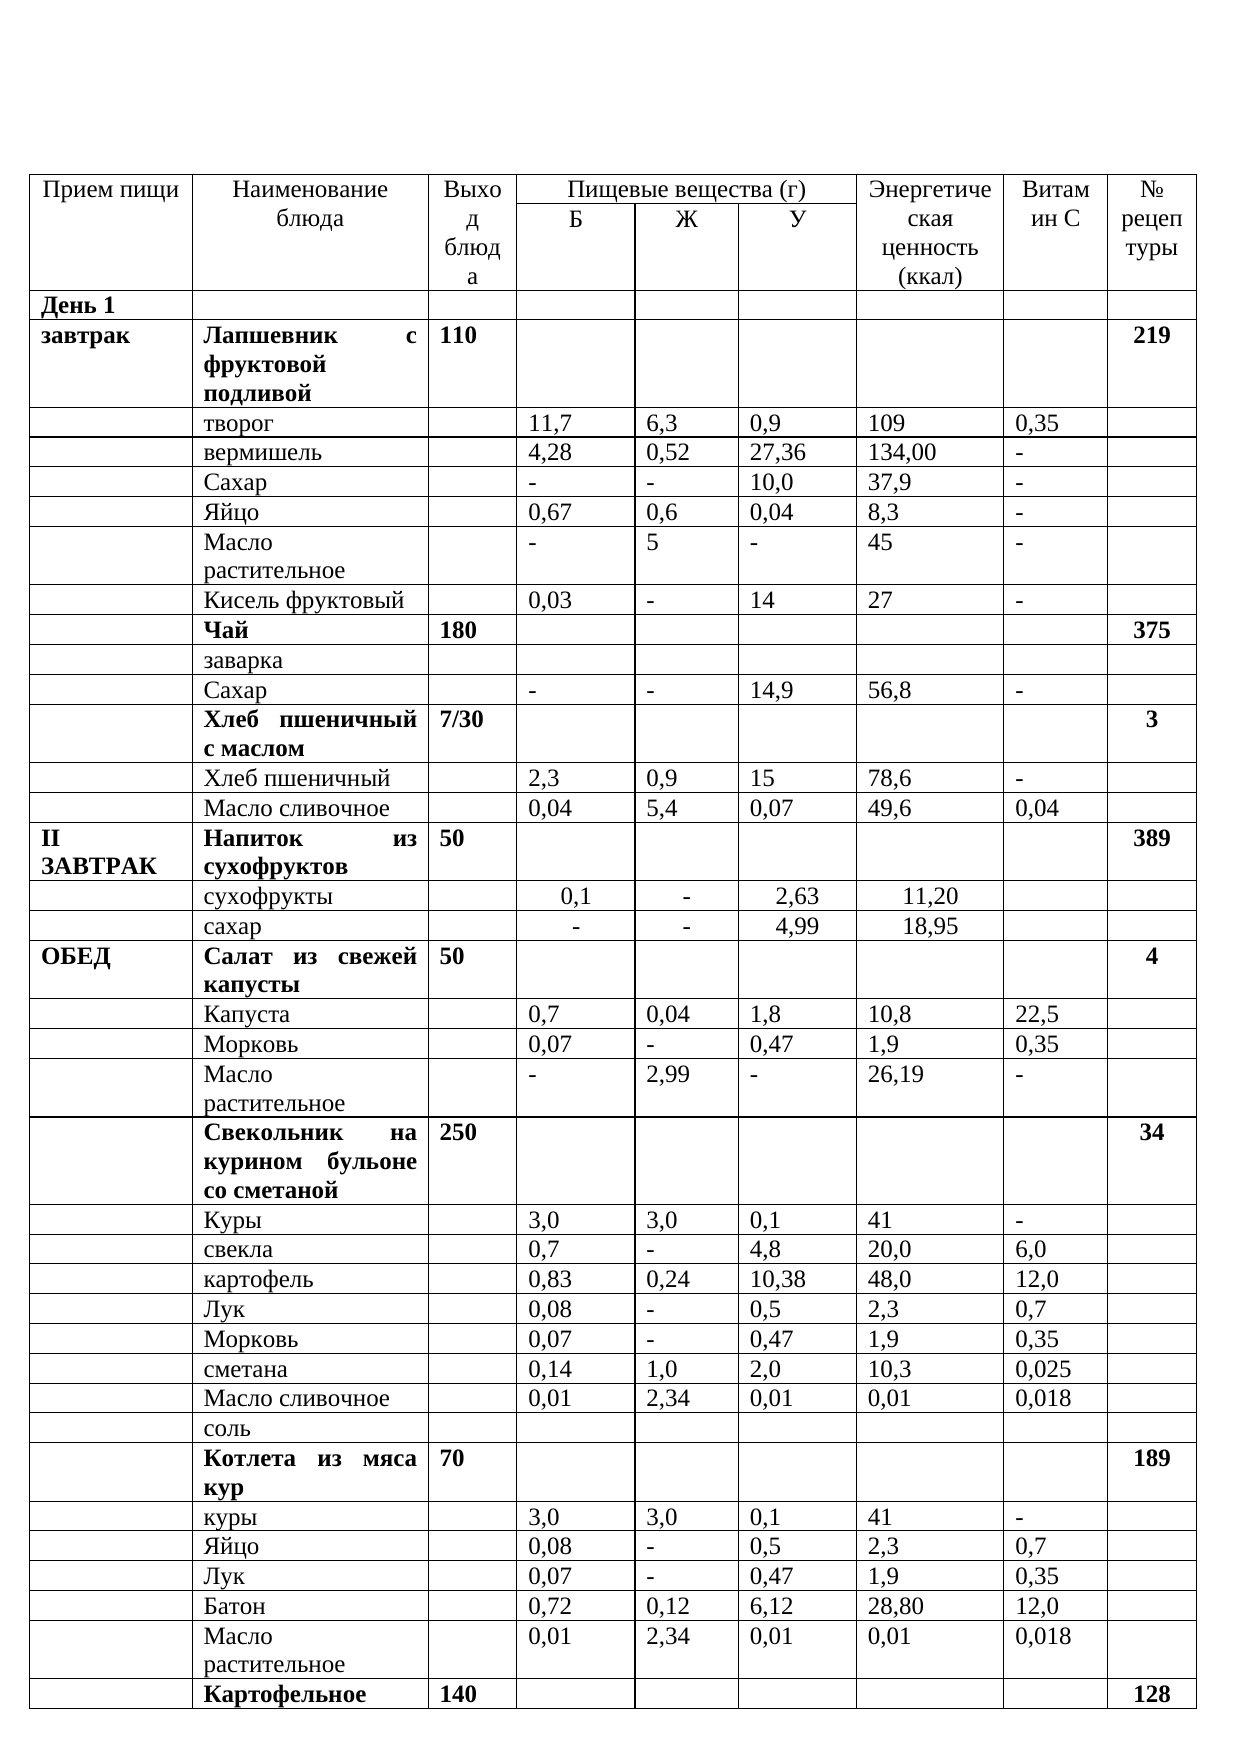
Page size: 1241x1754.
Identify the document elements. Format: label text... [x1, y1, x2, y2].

table_cell 6,12 [739, 1591, 856, 1620]
table_cell - [1004, 1502, 1107, 1530]
table_cell II ЗАВТРАК [30, 823, 192, 880]
table_cell Масло растительное [193, 1621, 428, 1678]
table_cell 2,99 [636, 1059, 738, 1116]
table_cell 0,14 [517, 1354, 634, 1382]
table_cell Хлеб пшеничный [193, 763, 428, 792]
table_cell [1108, 1294, 1196, 1323]
table_cell 5,4 [636, 793, 738, 822]
table_cell [429, 1384, 516, 1412]
table_cell 0,7 [517, 1235, 634, 1263]
table_cell вермишель [193, 438, 428, 466]
table_cell [1108, 1059, 1196, 1116]
table_cell 0,1 [739, 1205, 856, 1233]
table_cell [857, 1118, 1003, 1204]
table_cell [30, 1264, 192, 1293]
table_cell 12,0 [1004, 1264, 1107, 1293]
table_cell [429, 497, 516, 526]
table_cell сметана [193, 1354, 428, 1382]
table_cell - [636, 585, 738, 614]
table_cell [517, 705, 634, 762]
table_cell - [1004, 585, 1107, 614]
table_cell [636, 1118, 738, 1204]
table_cell [1108, 1561, 1196, 1590]
table_cell [30, 1205, 192, 1233]
table_cell 6,0 [1004, 1235, 1107, 1263]
table_cell [1004, 1118, 1107, 1204]
table_cell Лук [193, 1561, 428, 1590]
table_cell 0,72 [517, 1591, 634, 1620]
table_cell 0,07 [739, 793, 856, 822]
table_cell 1,8 [739, 999, 856, 1028]
table_cell Свекольник на курином бульоне со сметаной [193, 1118, 428, 1204]
table_cell 0,025 [1004, 1354, 1107, 1382]
table_cell 45 [857, 527, 1003, 584]
table_cell 11,7 [517, 408, 634, 436]
table_cell 0,7 [1004, 1294, 1107, 1323]
table_cell - [517, 675, 634, 703]
table_cell Яйцо [193, 497, 428, 526]
table_cell [429, 1205, 516, 1233]
table_cell [193, 291, 428, 319]
table_cell - [636, 1531, 738, 1560]
table_cell [739, 1443, 856, 1501]
table_cell 2,34 [636, 1621, 738, 1678]
table_cell [1108, 1621, 1196, 1678]
table_cell [30, 911, 192, 940]
table_cell [429, 911, 516, 940]
table_cell [1004, 1413, 1107, 1442]
table_cell 128 [1108, 1679, 1196, 1708]
table_cell 50 [429, 941, 516, 998]
table_cell - [1004, 497, 1107, 526]
table_cell [1108, 497, 1196, 526]
table_cell Лук [193, 1294, 428, 1323]
table_cell [30, 999, 192, 1028]
table_cell [1004, 320, 1107, 407]
table_cell День 1 [30, 291, 192, 319]
table_cell 389 [1108, 823, 1196, 880]
table_header № рецептуры [1108, 175, 1196, 289]
table_cell - [636, 1324, 738, 1353]
table_header Пищевые вещества (г) [517, 175, 856, 203]
table_cell [739, 291, 856, 319]
table_cell сахар [193, 911, 428, 940]
table_cell [636, 705, 738, 762]
table_cell 1,9 [857, 1324, 1003, 1353]
table_cell Хлеб пшеничный с маслом [193, 705, 428, 762]
table_cell [636, 941, 738, 998]
table_cell [1108, 1502, 1196, 1530]
table_cell [636, 615, 738, 644]
table_cell [517, 645, 634, 674]
table_cell - [1004, 527, 1107, 584]
table_cell [429, 1059, 516, 1116]
table_cell [857, 1679, 1003, 1708]
table_cell - [636, 1561, 738, 1590]
table_cell 0,01 [517, 1621, 634, 1678]
table_cell 0,01 [739, 1384, 856, 1412]
table_cell 0,47 [739, 1324, 856, 1353]
table_cell [1004, 615, 1107, 644]
table_cell [429, 675, 516, 703]
table_cell 0,83 [517, 1264, 634, 1293]
table_cell Сахар [193, 675, 428, 703]
table_cell [1108, 291, 1196, 319]
table_cell Чай [193, 615, 428, 644]
table_cell 2,3 [857, 1294, 1003, 1323]
table_cell 0,08 [517, 1531, 634, 1560]
table_cell 1,9 [857, 1029, 1003, 1058]
table_cell - [1004, 763, 1107, 792]
table_cell [30, 645, 192, 674]
table_cell [30, 1679, 192, 1708]
table_cell [517, 1679, 634, 1708]
table_cell 78,6 [857, 763, 1003, 792]
table_cell Яйцо [193, 1531, 428, 1560]
table_cell [429, 1531, 516, 1560]
table_cell [30, 793, 192, 822]
table_cell 20,0 [857, 1235, 1003, 1263]
table_cell [857, 705, 1003, 762]
table_cell Масло сливочное [193, 1384, 428, 1412]
table_cell [1004, 941, 1107, 998]
table_cell 3,0 [517, 1205, 634, 1233]
table_cell [30, 705, 192, 762]
table_cell Морковь [193, 1029, 428, 1058]
table_cell 0,07 [517, 1029, 634, 1058]
table_cell 0,03 [517, 585, 634, 614]
table_cell 0,6 [636, 497, 738, 526]
table_cell [517, 1443, 634, 1501]
table_cell 11,20 [857, 881, 1003, 910]
table_cell 3,0 [517, 1502, 634, 1530]
table_cell [1108, 438, 1196, 466]
table_cell [636, 1679, 738, 1708]
table_cell 0,01 [857, 1384, 1003, 1412]
table_cell Салат из свежей капусты [193, 941, 428, 998]
table_cell [739, 1118, 856, 1204]
table_cell [30, 1235, 192, 1263]
table_cell [857, 941, 1003, 998]
table_header Прием пищи [30, 175, 192, 289]
table_cell 0,5 [739, 1531, 856, 1560]
table_cell 3 [1108, 705, 1196, 762]
table_cell 14,9 [739, 675, 856, 703]
table_cell [429, 1413, 516, 1442]
table_cell 0,1 [517, 881, 634, 910]
table_cell - [1004, 1205, 1107, 1233]
table_header Наименование блюда [193, 175, 428, 289]
table_cell [429, 408, 516, 436]
table_cell [429, 1324, 516, 1353]
table_cell [429, 1029, 516, 1058]
table_cell Морковь [193, 1324, 428, 1353]
table_cell [1108, 1413, 1196, 1442]
table_cell [429, 1235, 516, 1263]
table_cell соль [193, 1413, 428, 1442]
table_cell [30, 438, 192, 466]
table_cell Куры [193, 1205, 428, 1233]
table_cell [30, 1059, 192, 1116]
table_cell [1108, 675, 1196, 703]
table_cell [1108, 527, 1196, 584]
table_cell Сахар [193, 467, 428, 496]
table_cell [30, 408, 192, 436]
table_cell 48,0 [857, 1264, 1003, 1293]
table_cell 4,8 [739, 1235, 856, 1263]
table_cell 0,7 [517, 999, 634, 1028]
table_cell 70 [429, 1443, 516, 1501]
table_cell 3,0 [636, 1502, 738, 1530]
table_cell - [1004, 1059, 1107, 1116]
table_cell Ж [636, 204, 738, 289]
table_cell [636, 823, 738, 880]
table_cell 41 [857, 1205, 1003, 1233]
table_cell [857, 1443, 1003, 1501]
table_cell 2,34 [636, 1384, 738, 1412]
table_cell 0,12 [636, 1591, 738, 1620]
table_cell [517, 291, 634, 319]
table_cell 26,19 [857, 1059, 1003, 1116]
table_cell [30, 1294, 192, 1323]
table_header Выход блюда [429, 175, 516, 289]
table_cell 2,63 [739, 881, 856, 910]
table_cell [429, 1294, 516, 1323]
table_cell [1108, 999, 1196, 1028]
table_cell [429, 793, 516, 822]
table_cell 0,52 [636, 438, 738, 466]
table_cell 189 [1108, 1443, 1196, 1501]
table_cell - [517, 527, 634, 584]
table_cell [429, 527, 516, 584]
table_cell [429, 1621, 516, 1678]
table_cell 0,04 [1004, 793, 1107, 822]
table_cell [636, 291, 738, 319]
table_cell 0,35 [1004, 1029, 1107, 1058]
table_cell 0,08 [517, 1294, 634, 1323]
table_cell - [517, 467, 634, 496]
table_cell [429, 585, 516, 614]
table_cell [1108, 793, 1196, 822]
table_cell 0,018 [1004, 1384, 1107, 1412]
table_cell творог [193, 408, 428, 436]
table_cell [30, 1531, 192, 1560]
table_cell Котлета из мяса кур [193, 1443, 428, 1501]
table_cell [517, 1413, 634, 1442]
table_cell [1004, 705, 1107, 762]
table_cell [636, 320, 738, 407]
table_cell 50 [429, 823, 516, 880]
table_cell картофель [193, 1264, 428, 1293]
table_cell [1004, 291, 1107, 319]
table_cell - [636, 911, 738, 940]
table_cell 3,0 [636, 1205, 738, 1233]
table_cell Напиток из сухофруктов [193, 823, 428, 880]
table_cell 49,6 [857, 793, 1003, 822]
table_cell [30, 1443, 192, 1501]
table_cell 2,3 [857, 1531, 1003, 1560]
table_cell [1108, 911, 1196, 940]
table_cell [1108, 1531, 1196, 1560]
table_cell 4,28 [517, 438, 634, 466]
table_cell [739, 1413, 856, 1442]
table_cell свекла [193, 1235, 428, 1263]
table_cell [1108, 408, 1196, 436]
table_cell 0,9 [739, 408, 856, 436]
table_cell [517, 615, 634, 644]
table_cell ОБЕД [30, 941, 192, 998]
table_cell 34 [1108, 1118, 1196, 1204]
table_cell сухофрукты [193, 881, 428, 910]
table_cell [1108, 1324, 1196, 1353]
table_cell 15 [739, 763, 856, 792]
table_cell [429, 1264, 516, 1293]
table_cell - [636, 1235, 738, 1263]
table_cell заварка [193, 645, 428, 674]
table_cell 41 [857, 1502, 1003, 1530]
table_cell [857, 291, 1003, 319]
table_cell 0,01 [517, 1384, 634, 1412]
table_cell - [739, 527, 856, 584]
table_cell 27,36 [739, 438, 856, 466]
table_cell [429, 1354, 516, 1382]
table_cell 5 [636, 527, 738, 584]
table_cell 140 [429, 1679, 516, 1708]
table_cell [517, 823, 634, 880]
table_cell [30, 763, 192, 792]
table_cell - [1004, 675, 1107, 703]
table_cell [1108, 1354, 1196, 1382]
table_cell 0,01 [739, 1621, 856, 1678]
table_cell [636, 1413, 738, 1442]
table_cell [1004, 1679, 1107, 1708]
table_cell [1108, 467, 1196, 496]
table_cell 0,67 [517, 497, 634, 526]
table_cell У [739, 204, 856, 289]
table_cell 10,3 [857, 1354, 1003, 1382]
table_cell 12,0 [1004, 1591, 1107, 1620]
table_cell 2,3 [517, 763, 634, 792]
table_cell [429, 645, 516, 674]
table_cell [30, 1561, 192, 1590]
table_cell 180 [429, 615, 516, 644]
table_cell [1108, 1235, 1196, 1263]
table_cell [30, 1502, 192, 1530]
table_cell 37,9 [857, 467, 1003, 496]
table_cell 0,47 [739, 1029, 856, 1058]
table_cell [30, 1621, 192, 1678]
table_cell 6,3 [636, 408, 738, 436]
table_cell [857, 823, 1003, 880]
table_cell [1108, 763, 1196, 792]
table_cell 0,35 [1004, 1561, 1107, 1590]
table_cell [1004, 1443, 1107, 1501]
table_cell [30, 467, 192, 496]
table_cell [1004, 881, 1107, 910]
table_cell завтрак [30, 320, 192, 407]
table_cell [30, 1354, 192, 1382]
table_cell [30, 497, 192, 526]
table_cell 134,00 [857, 438, 1003, 466]
table_cell [739, 823, 856, 880]
table_cell - [636, 1029, 738, 1058]
table_cell [30, 881, 192, 910]
table_cell 4 [1108, 941, 1196, 998]
table_cell [739, 705, 856, 762]
table_cell - [517, 1059, 634, 1116]
table_cell 27 [857, 585, 1003, 614]
table_cell 0,04 [517, 793, 634, 822]
table_cell 0,24 [636, 1264, 738, 1293]
table_cell [857, 645, 1003, 674]
table_cell [1108, 881, 1196, 910]
table_cell - [636, 1294, 738, 1323]
table_cell 0,7 [1004, 1531, 1107, 1560]
table_cell [857, 1413, 1003, 1442]
table_cell - [636, 881, 738, 910]
table_cell [429, 999, 516, 1028]
table_cell 8,3 [857, 497, 1003, 526]
table_cell [739, 645, 856, 674]
table_cell 0,018 [1004, 1621, 1107, 1678]
table_cell [429, 467, 516, 496]
table_cell [1004, 823, 1107, 880]
table_cell 0,01 [857, 1621, 1003, 1678]
table_cell 28,80 [857, 1591, 1003, 1620]
table_cell [30, 1413, 192, 1442]
table_cell [1108, 1029, 1196, 1058]
table_cell [857, 615, 1003, 644]
table_cell [429, 291, 516, 319]
table_cell 0,04 [636, 999, 738, 1028]
table_header Энергетическая ценность (ккал) [857, 175, 1003, 289]
table_cell Батон [193, 1591, 428, 1620]
table_cell Масло сливочное [193, 793, 428, 822]
table_cell 0,9 [636, 763, 738, 792]
table_cell [857, 320, 1003, 407]
table_cell - [739, 1059, 856, 1116]
table_cell [30, 1591, 192, 1620]
table_cell [429, 1502, 516, 1530]
table_cell [739, 320, 856, 407]
table_cell [429, 1591, 516, 1620]
table_cell [739, 615, 856, 644]
table_cell 0,47 [739, 1561, 856, 1590]
table_cell [30, 1118, 192, 1204]
table_cell 110 [429, 320, 516, 407]
table_cell [30, 1384, 192, 1412]
table_cell [1108, 645, 1196, 674]
table_cell 14 [739, 585, 856, 614]
table_cell [429, 763, 516, 792]
table_cell 0,07 [517, 1561, 634, 1590]
table_cell куры [193, 1502, 428, 1530]
table_cell Лапшевник с фруктовой подливой [193, 320, 428, 407]
table_cell 10,38 [739, 1264, 856, 1293]
table_cell Масло растительное [193, 527, 428, 584]
table_cell 56,8 [857, 675, 1003, 703]
table_cell 250 [429, 1118, 516, 1204]
table_cell 0,5 [739, 1294, 856, 1323]
table_cell 22,5 [1004, 999, 1107, 1028]
table_cell [1108, 1264, 1196, 1293]
table_cell Капуста [193, 999, 428, 1028]
table_cell 10,8 [857, 999, 1003, 1028]
table_cell Кисель фруктовый [193, 585, 428, 614]
table_cell [1108, 1591, 1196, 1620]
table_cell [739, 1679, 856, 1708]
table_cell [1108, 1205, 1196, 1233]
table_cell [739, 941, 856, 998]
table_cell 7/30 [429, 705, 516, 762]
table_cell 4,99 [739, 911, 856, 940]
table_cell [1004, 911, 1107, 940]
table_cell [429, 438, 516, 466]
table_cell 109 [857, 408, 1003, 436]
table_cell Масло растительное [193, 1059, 428, 1116]
table_cell [30, 585, 192, 614]
table_cell Б [517, 204, 634, 289]
table_cell [1004, 645, 1107, 674]
table_cell [517, 1118, 634, 1204]
table_cell 0,35 [1004, 408, 1107, 436]
table_cell 1,0 [636, 1354, 738, 1382]
table_cell 219 [1108, 320, 1196, 407]
table_cell 18,95 [857, 911, 1003, 940]
table_cell - [517, 911, 634, 940]
table_cell [517, 941, 634, 998]
table_cell [30, 615, 192, 644]
table_cell [1108, 585, 1196, 614]
table_cell 0,07 [517, 1324, 634, 1353]
table_cell - [1004, 467, 1107, 496]
table_cell Картофельное пюре [193, 1679, 428, 1708]
table_header Витамин С [1004, 175, 1107, 289]
table_cell [636, 1443, 738, 1501]
table_cell - [636, 675, 738, 703]
table_cell 375 [1108, 615, 1196, 644]
table_cell [30, 675, 192, 703]
table_cell [517, 320, 634, 407]
table_cell [429, 1561, 516, 1590]
table_cell [30, 527, 192, 584]
table_cell [1108, 1384, 1196, 1412]
table_cell 1,9 [857, 1561, 1003, 1590]
table_cell [636, 645, 738, 674]
table_cell - [636, 467, 738, 496]
table_cell 10,0 [739, 467, 856, 496]
table_cell [30, 1324, 192, 1353]
table_cell 0,04 [739, 497, 856, 526]
table_cell [429, 881, 516, 910]
table_cell 2,0 [739, 1354, 856, 1382]
table_cell - [1004, 438, 1107, 466]
table_cell [30, 1029, 192, 1058]
table_cell 0,1 [739, 1502, 856, 1530]
table_cell 0,35 [1004, 1324, 1107, 1353]
